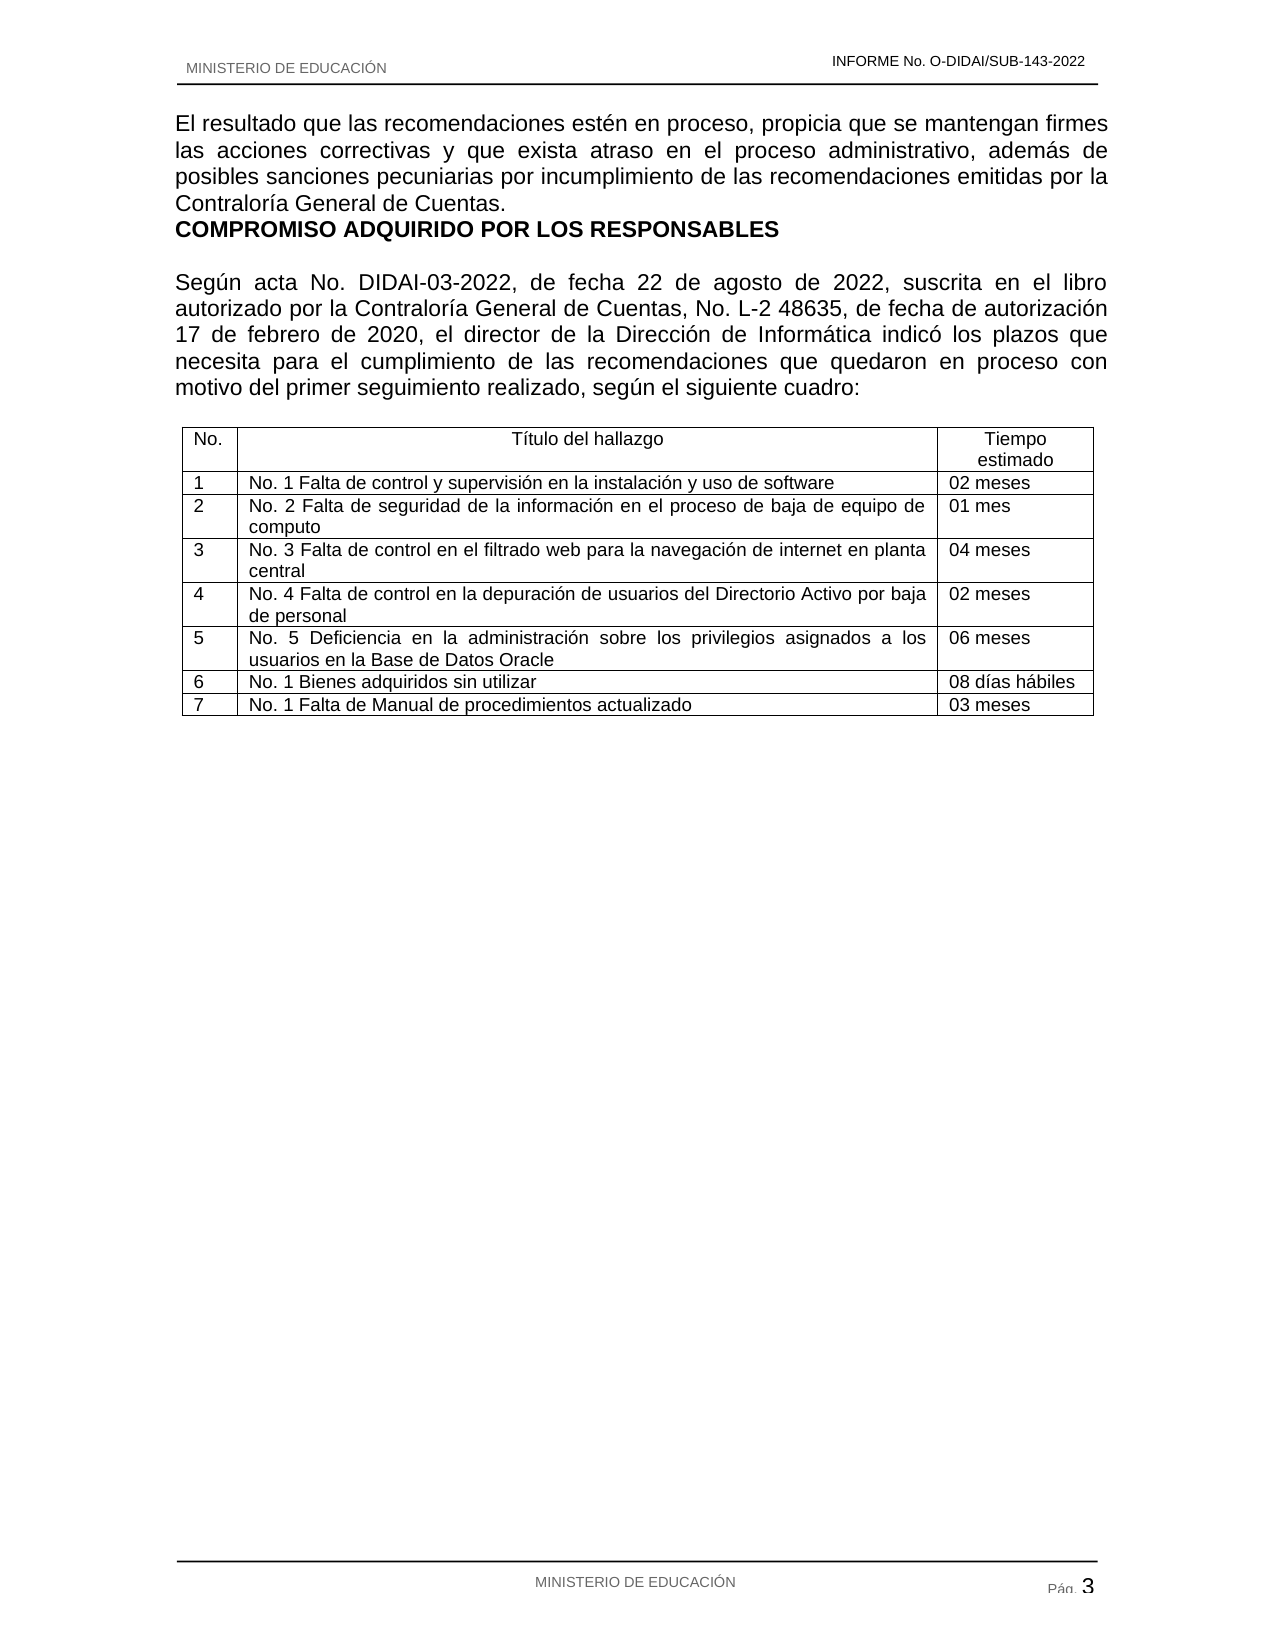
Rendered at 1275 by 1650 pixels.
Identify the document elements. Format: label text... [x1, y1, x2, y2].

text COMPROMISO ADQUIRIDO POR LOS RESPONSABLES [100, 216, 1108, 242]
table_header No. [183, 428, 237, 471]
table_cell 1 [183, 472, 237, 493]
table_cell 06 meses [938, 627, 1093, 670]
table_cell 01 mes [938, 495, 1093, 538]
table_cell 08 días hábiles [938, 671, 1093, 693]
table_cell 02 meses [938, 472, 1093, 493]
table_cell 7 [183, 694, 237, 715]
table_cell 4 [183, 583, 237, 626]
table_cell 6 [183, 671, 237, 693]
table_cell 2 [183, 495, 237, 538]
table_header Título del hallazgo [238, 428, 937, 471]
table_cell No. 2 Falta de seguridad de la información en el proceso de baja de equipo de computo [238, 495, 937, 538]
table_cell No. 4 Falta de control en la depuración de usuarios del Directorio Activo por baja de personal [238, 583, 937, 626]
text Según acta No. DIDAI-03-2022, de fecha 22 de agosto de 2022, suscrita en el libro autorizado por la Contraloría General de Cuentas, No. L-2 48635, de fecha de autorización 17 de febrero de 2020, el director de la Dirección de Informática indicó los plazos que necesita para el cumplimiento de las recomendaciones que quedaron en proceso con motivo del primer seguimiento realizado, según el siguiente cuadro: [175, 268, 1108, 400]
table_cell 04 meses [938, 539, 1093, 582]
table_cell No. 3 Falta de control en el filtrado web para la navegación de internet en planta central [238, 539, 937, 582]
table_cell 03 meses [938, 694, 1093, 715]
table_cell No. 1 Falta de control y supervisión en la instalación y uso de software [238, 472, 937, 493]
text El resultado que las recomendaciones estén en proceso, propicia que se mantengan firmes las acciones correctivas y que exista atraso en el proceso administrativo, además de posibles sanciones pecuniarias por incumplimiento de las recomendaciones emitidas por la Contraloría General de Cuentas. [175, 110, 1108, 216]
table_cell 3 [183, 539, 237, 582]
table_cell No. 1 Falta de Manual de procedimientos actualizado [238, 694, 937, 715]
table_cell No. 5 Deficiencia en la administración sobre los privilegios asignados a los usuarios en la Base de Datos Oracle [238, 627, 937, 670]
table_cell 02 meses [938, 583, 1093, 626]
table_cell No. 1 Bienes adquiridos sin utilizar [238, 671, 937, 693]
table_cell 5 [183, 627, 237, 670]
table_header Tiempo estimado [938, 428, 1093, 471]
